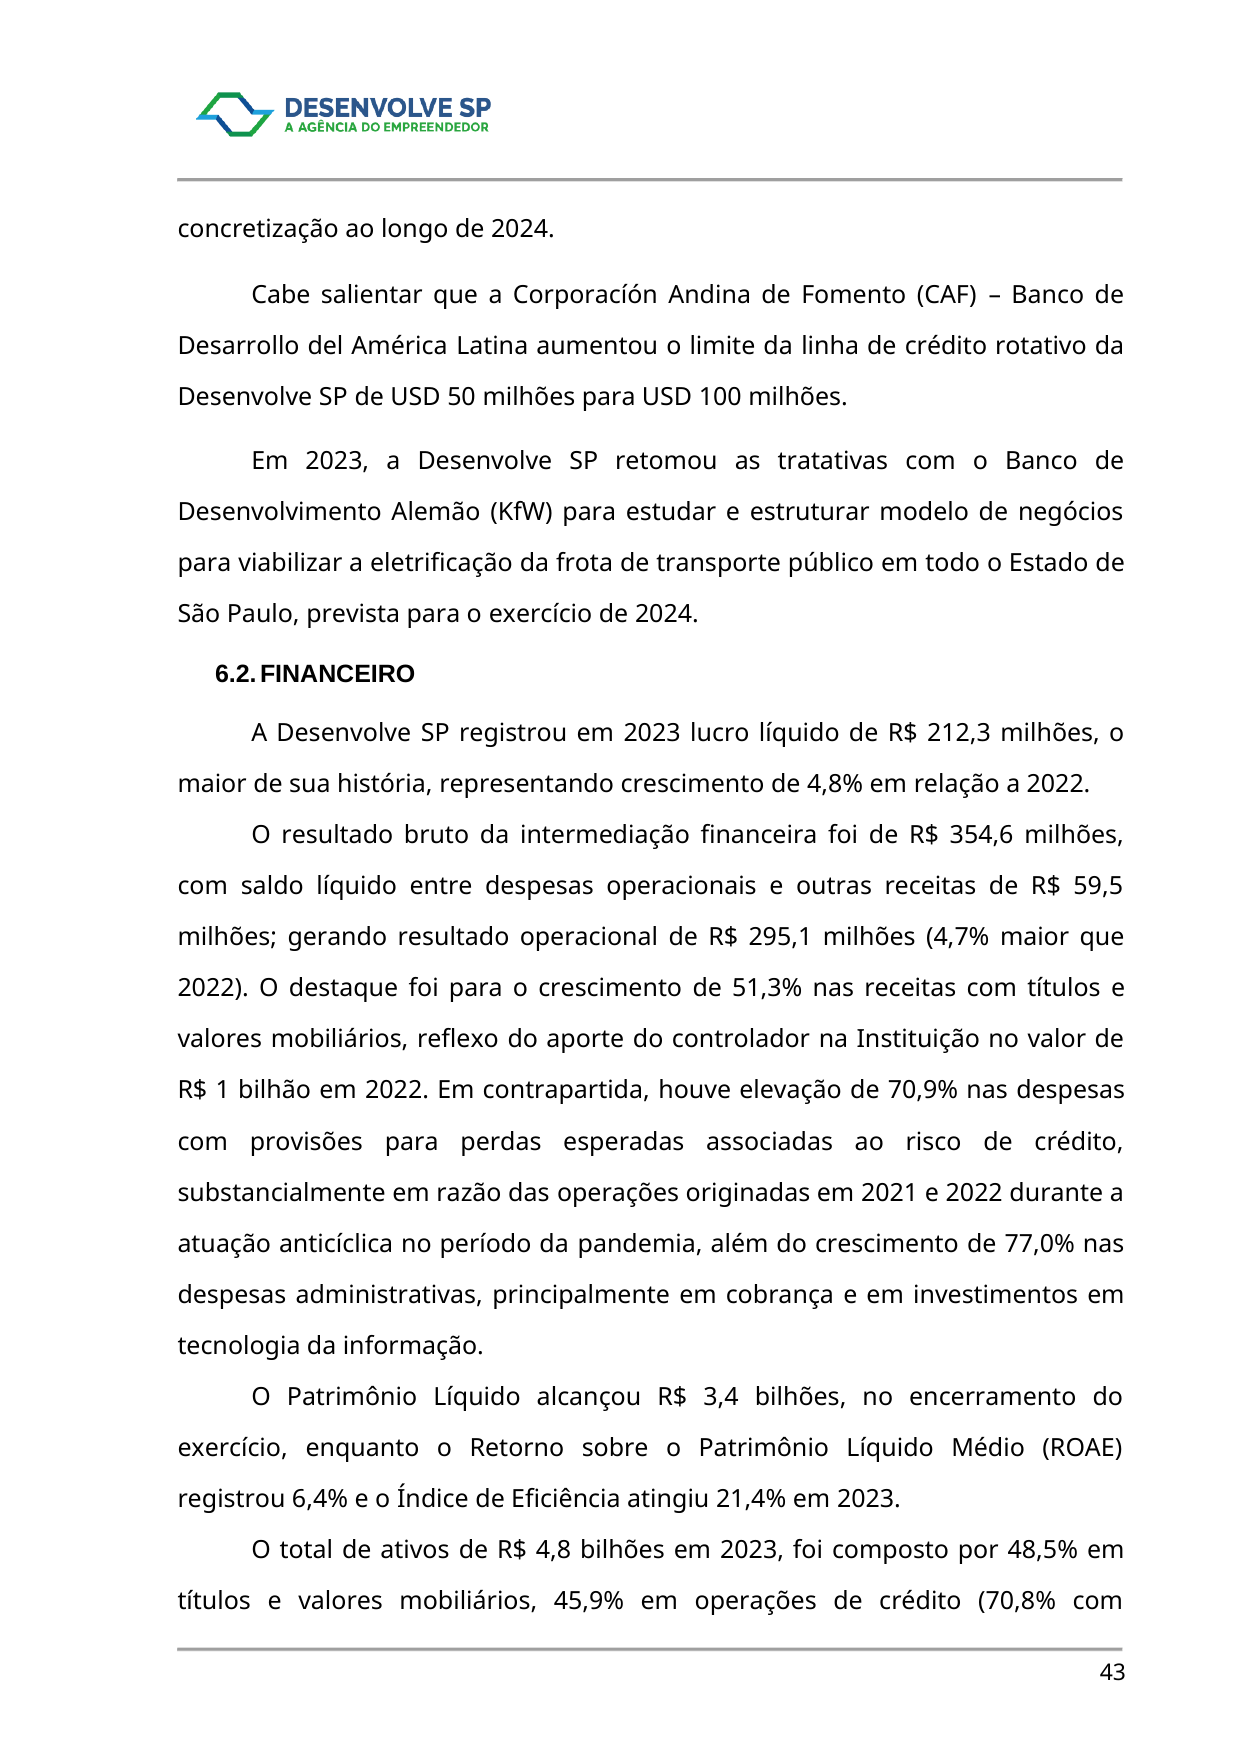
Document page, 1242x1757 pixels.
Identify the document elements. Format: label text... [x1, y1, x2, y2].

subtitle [177, 1532, 1124, 1617]
subtitle O Patrimônio Líquido alcançou R$ 3,4 bilhões, no encerramento do exercício, enquanto o Retorno sobre o Patrimônio Líquido Médio (ROAE) registrou 6,4% e o Índice de Eficiência atingiu 21,4% em 2023. [177, 1378, 1124, 1514]
subtitle O resultado bruto da intermediação financeira foi de R$ 354,6 milhões, com saldo líquido entre despesas operacionais e outras receitas de R$ 59,5 milhões; gerando resultado operacional de R$ 295,1 milhões (4,7% maior que 2022). O destaque foi para o crescimento de 51,3% nas receitas com títulos e valores mobiliários, reflexo do aporte do controlador na Instituição no valor de R$ 1 bilhão em 2022. Em contrapartida, houve elevação de 70,9% nas despesas com provisões para perdas esperadas associadas ao risco de crédito, substancialmente em razão das operações originadas em 2021 e 2022 durante a atuação anticíclica no período da pandemia, além do crescimento de 77,0% nas despesas administrativas, principalmente em cobrança e em investimentos em tecnologia da informação. [177, 817, 1125, 1361]
picture [196, 92, 491, 137]
subtitle FINANCEIRO [215, 659, 1139, 688]
subtitle Cabe salientar que a Corporacíón Andina de Fomento (CAF) – Banco de Desarrollo del América Latina aumentou o limite da linha de crédito rotativo da Desenvolve SP de USD 50 milhões para USD 100 milhões. [177, 277, 1124, 413]
subtitle Em 2023, a Desenvolve SP retomou as tratativas com o Banco de Desenvolvimento Alemão (KfW) para estudar e estruturar modelo de negócios para viabilizar a eletrificação da frota de transporte público em todo o Estado de São Paulo, prevista para o exercício de 2024. [177, 443, 1124, 630]
subtitle A Desenvolve SP registrou em 2023 lucro líquido de R$ 212,3 milhões, o maior de sua história, representando crescimento de 4,8% em relação a 2022. [177, 715, 1125, 800]
subtitle concretização ao longo de 2024. [177, 211, 1139, 245]
